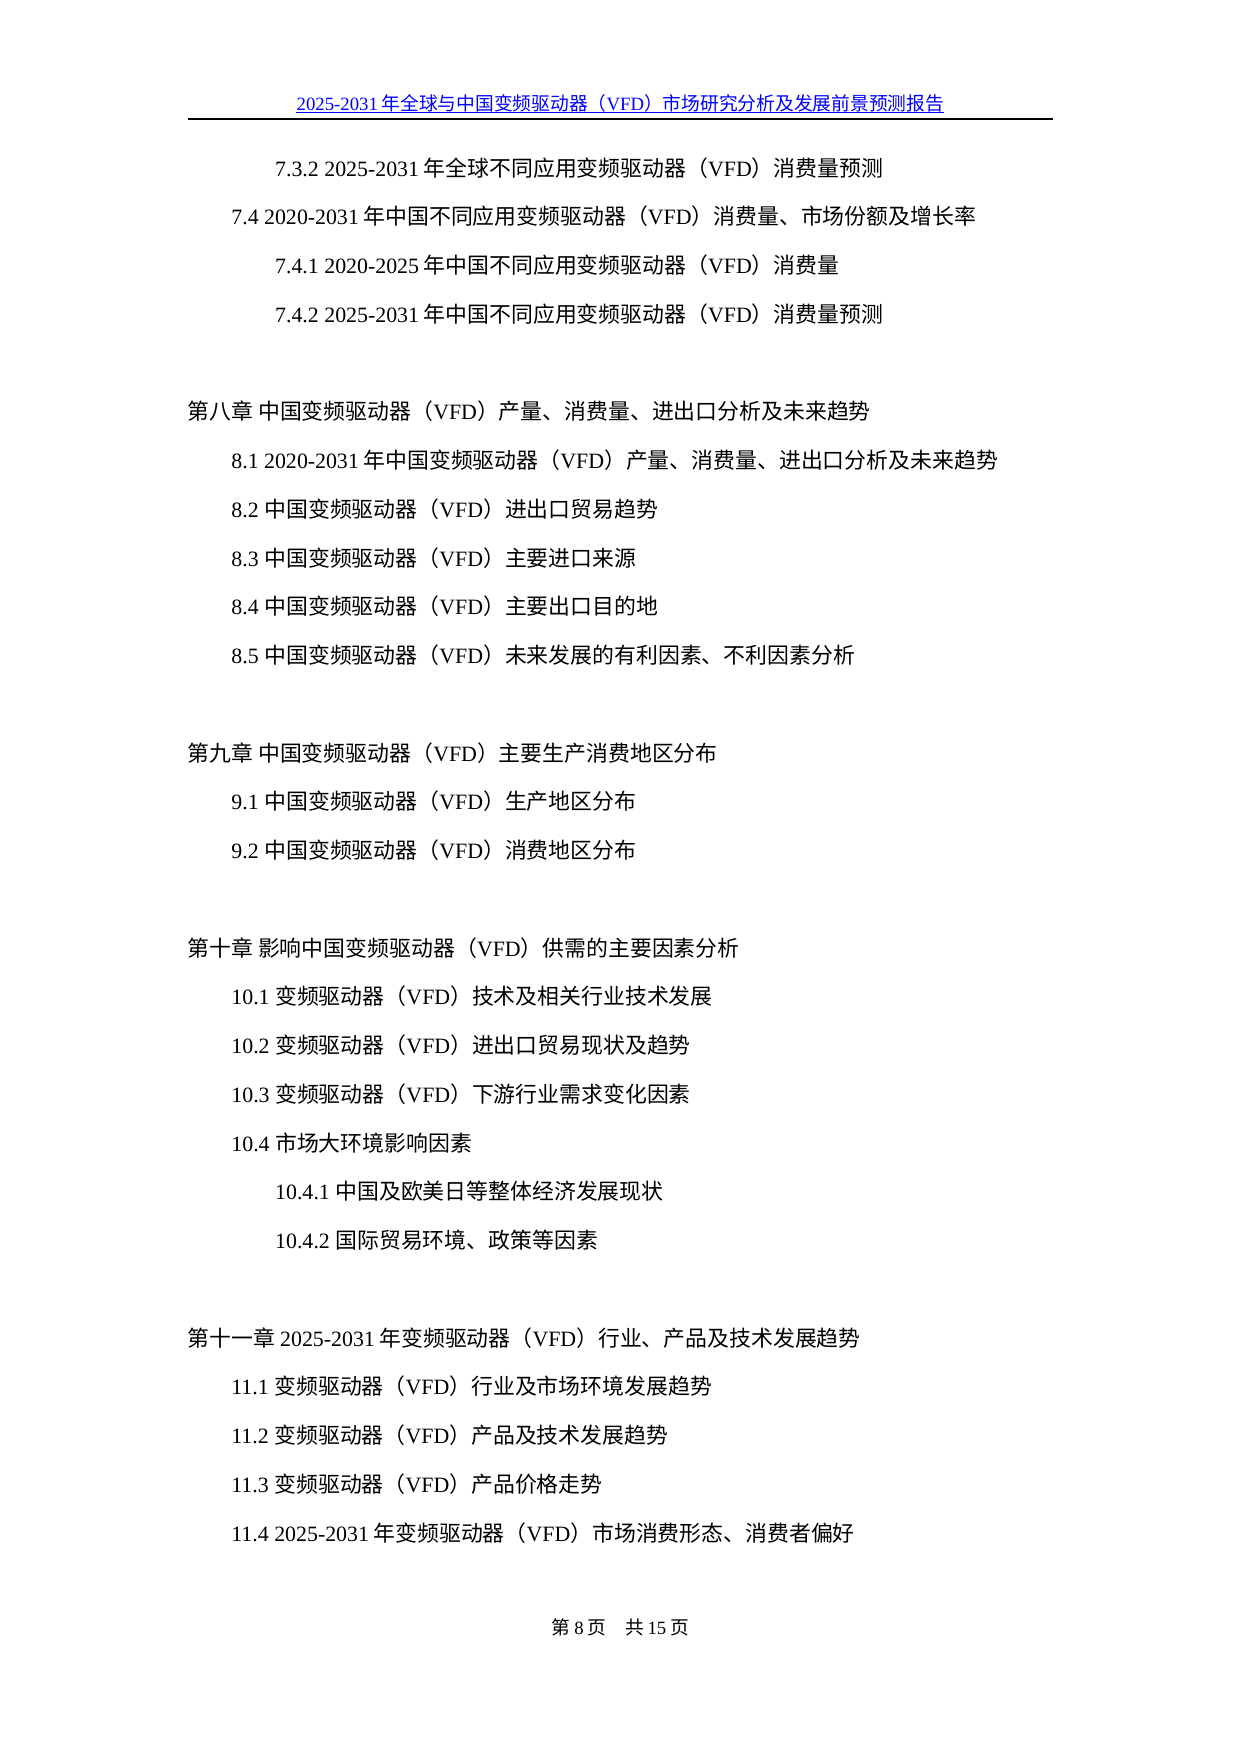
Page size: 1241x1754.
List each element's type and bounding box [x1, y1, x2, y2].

text [187, 150, 1053, 1548]
